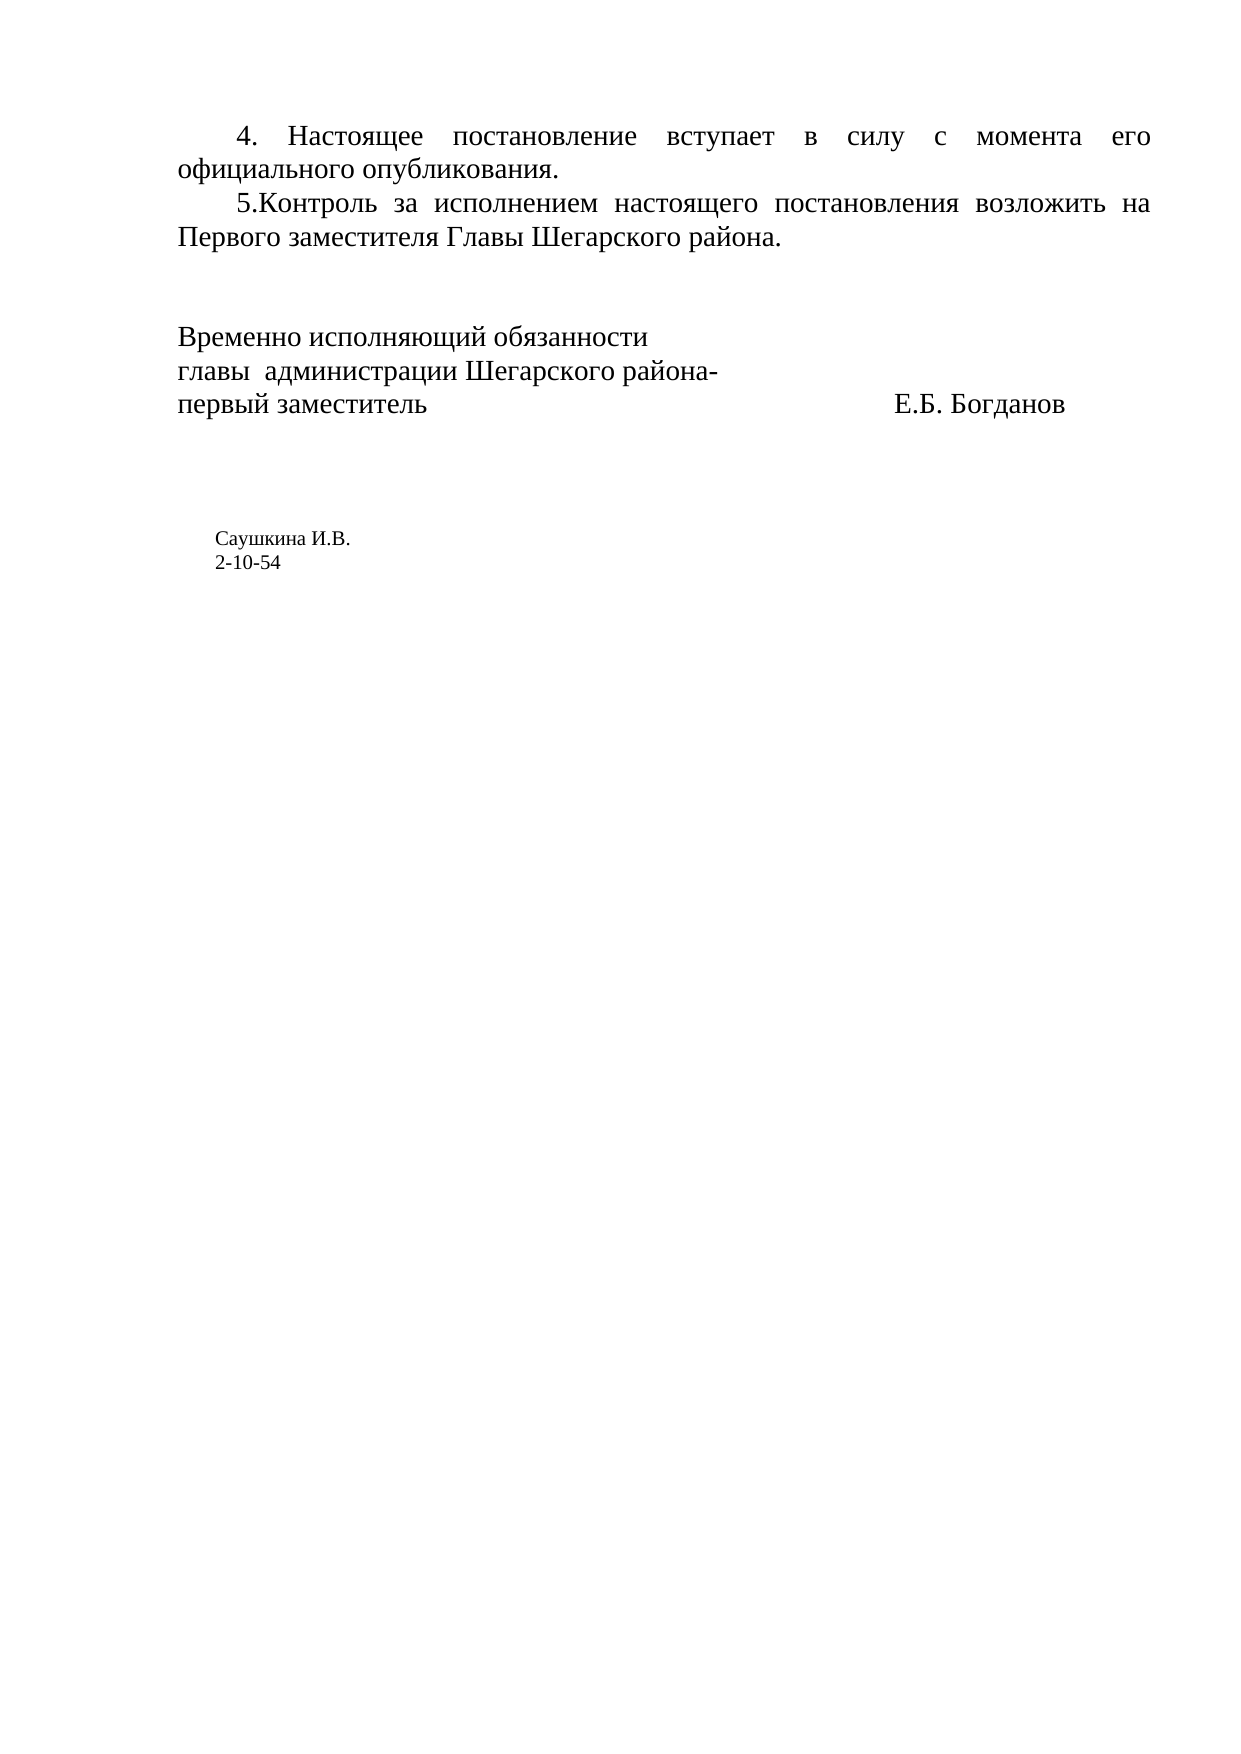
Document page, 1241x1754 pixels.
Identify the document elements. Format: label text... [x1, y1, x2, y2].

list 4. Настоящее постановление вступает в силу с момента его официального опубликования. [177, 118, 1152, 185]
text первый заместитель Е.Б. Богданов [177, 386, 1152, 420]
text 5.Контроль за исполнением настоящего постановления возложить на Первого заместителя Главы Шегарского района. [177, 185, 1152, 252]
text Саушкина И.В. [215, 526, 1152, 550]
text главы администрации Шегарского района- [177, 353, 1152, 386]
text Временно исполняющий обязанности [177, 319, 1152, 353]
text 2-10-54 [215, 550, 1152, 574]
